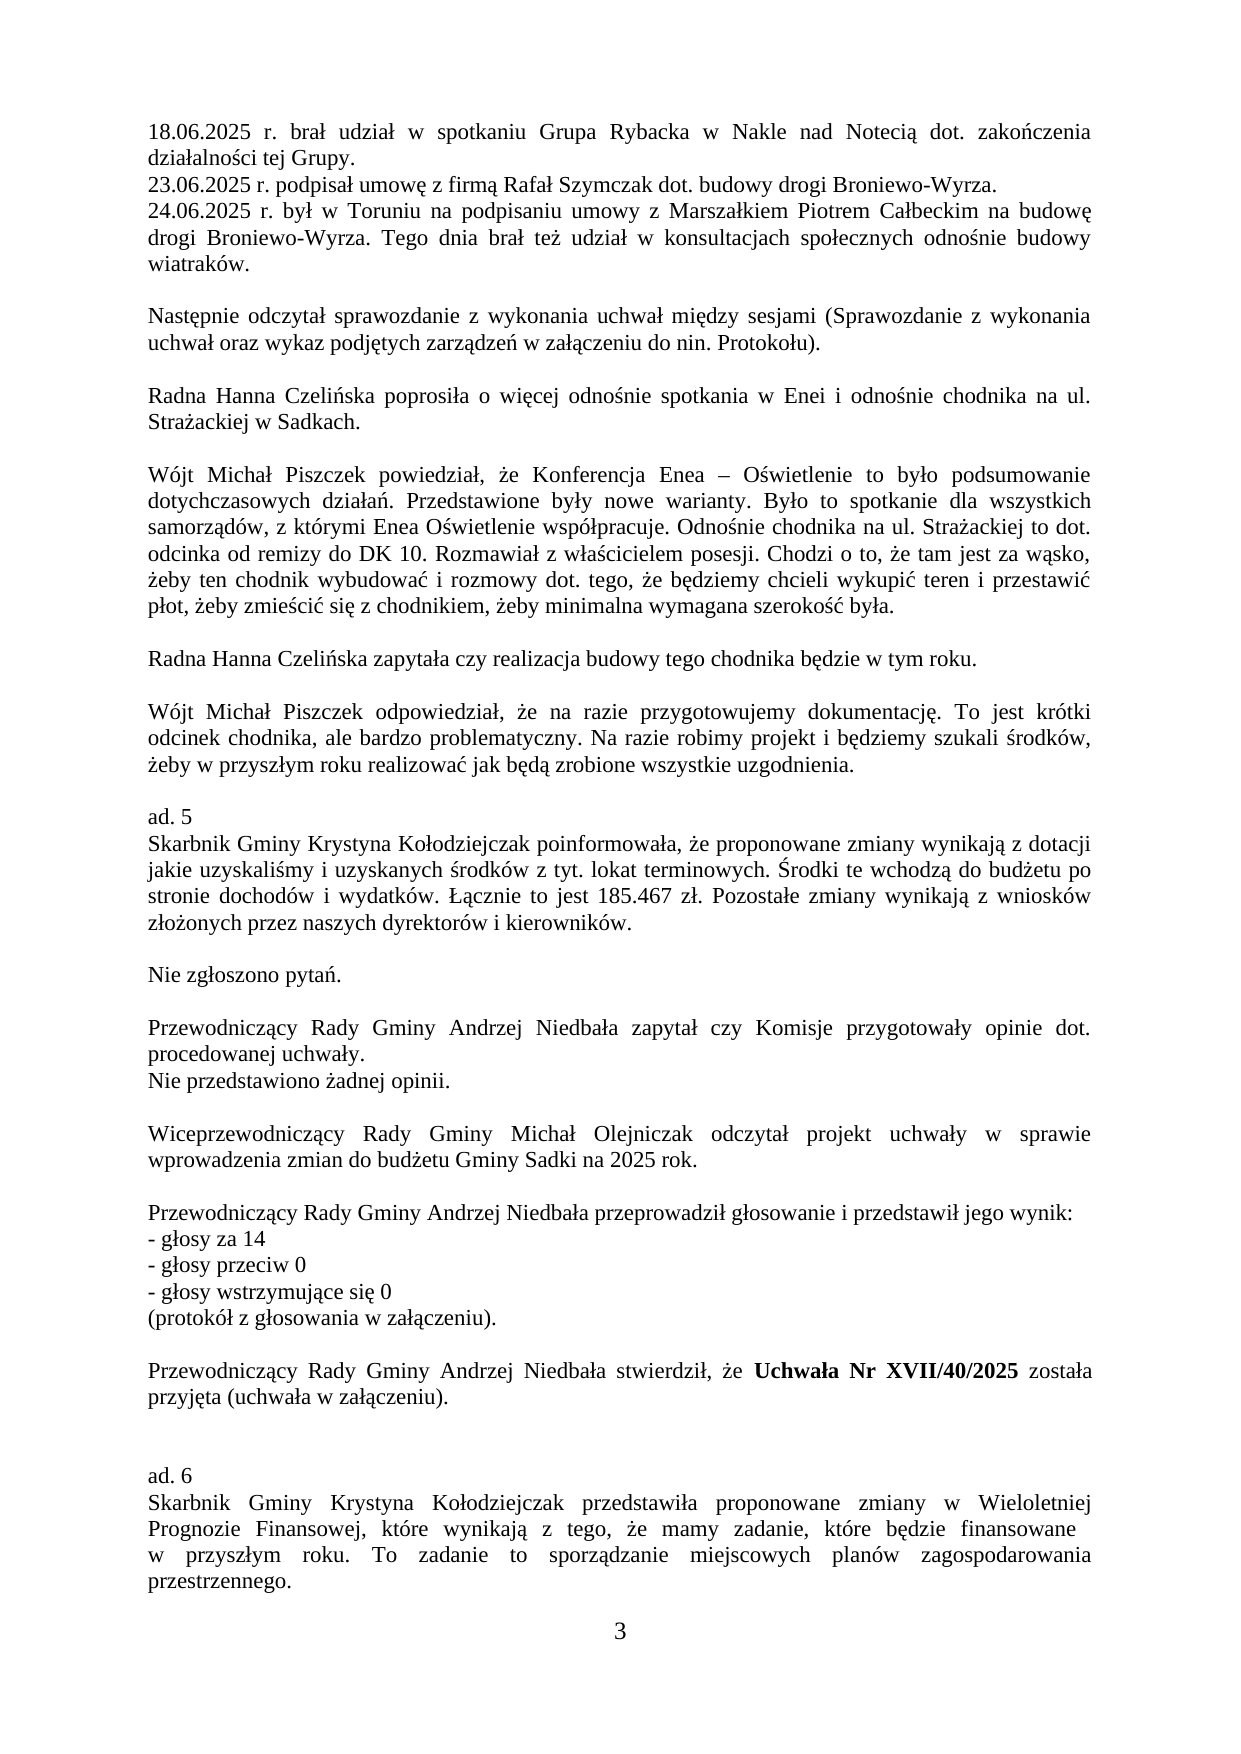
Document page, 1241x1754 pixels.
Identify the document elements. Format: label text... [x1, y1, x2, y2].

text - głosy za 14 [148, 1225, 1092, 1251]
text Wiceprzewodniczący Rady Gminy Michał Olejniczak odczytał projekt uchwały w sprawie wprowadzenia zmian do budżetu Gminy Sadki na 2025 rok. [148, 1119, 1092, 1172]
text (protokół z głosowania w załączeniu). [148, 1304, 1092, 1330]
text Następnie odczytał sprawozdanie z wykonania uchwał między sesjami (Sprawozdanie z wykonania uchwał oraz wykaz podjętych zarządzeń w załączeniu do nin. Protokołu). [148, 303, 1092, 355]
text Skarbnik Gminy Krystyna Kołodziejczak poinformowała, że proponowane zmiany wynikają z dotacji jakie uzyskaliśmy i uzyskanych środków z tyt. lokat terminowych. Środki te wchodzą do budżetu po stronie dochodów i wydatków. Łącznie to jest 185.467 zł. Pozostałe zmiany wynikają z wniosków złożonych przez naszych dyrektorów i kierowników. [148, 830, 1092, 935]
text Wójt Michał Piszczek odpowiedział, że na razie przygotowujemy dokumentację. To jest krótki odcinek chodnika, ale bardzo problematyczny. Na razie robimy projekt i będziemy szukali środków, żeby w przyszłym roku realizować jak będą zrobione wszystkie uzgodnienia. [148, 698, 1092, 777]
text 24.06.2025 r. był w Toruniu na podpisaniu umowy z Marszałkiem Piotrem Całbeckim na budowę drogi Broniewo-Wyrza. Tego dnia brał też udział w konsultacjach społecznych odnośnie budowy wiatraków. [148, 197, 1092, 276]
text 18.06.2025 r. brał udział w spotkaniu Grupa Rybacka w Nakle nad Notecią dot. zakończenia działalności tej Grupy. [148, 118, 1092, 171]
text - głosy wstrzymujące się 0 [148, 1278, 1092, 1304]
text Przewodniczący Rady Gminy Andrzej Niedbała stwierdził, że Uchwała Nr XVII/40/2025 została przyjęta (uchwała w załączeniu). [148, 1357, 1092, 1409]
text Nie zgłoszono pytań. [148, 961, 1092, 988]
text Przewodniczący Rady Gminy Andrzej Niedbała zapytał czy Komisje przygotowały opinie dot. procedowanej uchwały. [148, 1014, 1092, 1067]
text 23.06.2025 r. podpisał umowę z firmą Rafał Szymczak dot. budowy drogi Broniewo-Wyrza. [148, 171, 1092, 197]
text Nie przedstawiono żadnej opinii. [148, 1067, 1092, 1093]
text Skarbnik Gminy Krystyna Kołodziejczak przedstawiła proponowane zmiany w Wieloletniej Prognozie Finansowej, które wynikają z tego, że mamy zadanie, które będzie finansowane w przyszłym roku. To zadanie to sporządzanie miejscowych planów zagospodarowania przestrzennego. [148, 1488, 1092, 1594]
text ad. 6 [148, 1462, 1092, 1488]
text Wójt Michał Piszczek powiedział, że Konferencja Enea – Oświetlenie to było podsumowanie dotychczasowych działań. Przedstawione były nowe warianty. Było to spotkanie dla wszystkich samorządów, z którymi Enea Oświetlenie współpracuje. Odnośnie chodnika na ul. Strażackiej to dot. odcinka od remizy do DK 10. Rozmawiał z właścicielem posesji. Chodzi o to, że tam jest za wąsko, żeby ten chodnik wybudować i rozmowy dot. tego, że będziemy chcieli wykupić teren i przestawić płot, żeby zmieścić się z chodnikiem, żeby minimalna wymagana szerokość była. [148, 461, 1092, 619]
text Przewodniczący Rady Gminy Andrzej Niedbała przeprowadził głosowanie i przedstawił jego wynik: [148, 1199, 1092, 1225]
text ad. 5 [148, 803, 1092, 830]
text - głosy przeciw 0 [148, 1251, 1092, 1278]
text Radna Hanna Czelińska poprosiła o więcej odnośnie spotkania w Enei i odnośnie chodnika na ul. Strażackiej w Sadkach. [148, 382, 1092, 434]
text Radna Hanna Czelińska zapytała czy realizacja budowy tego chodnika będzie w tym roku. [148, 645, 1092, 672]
